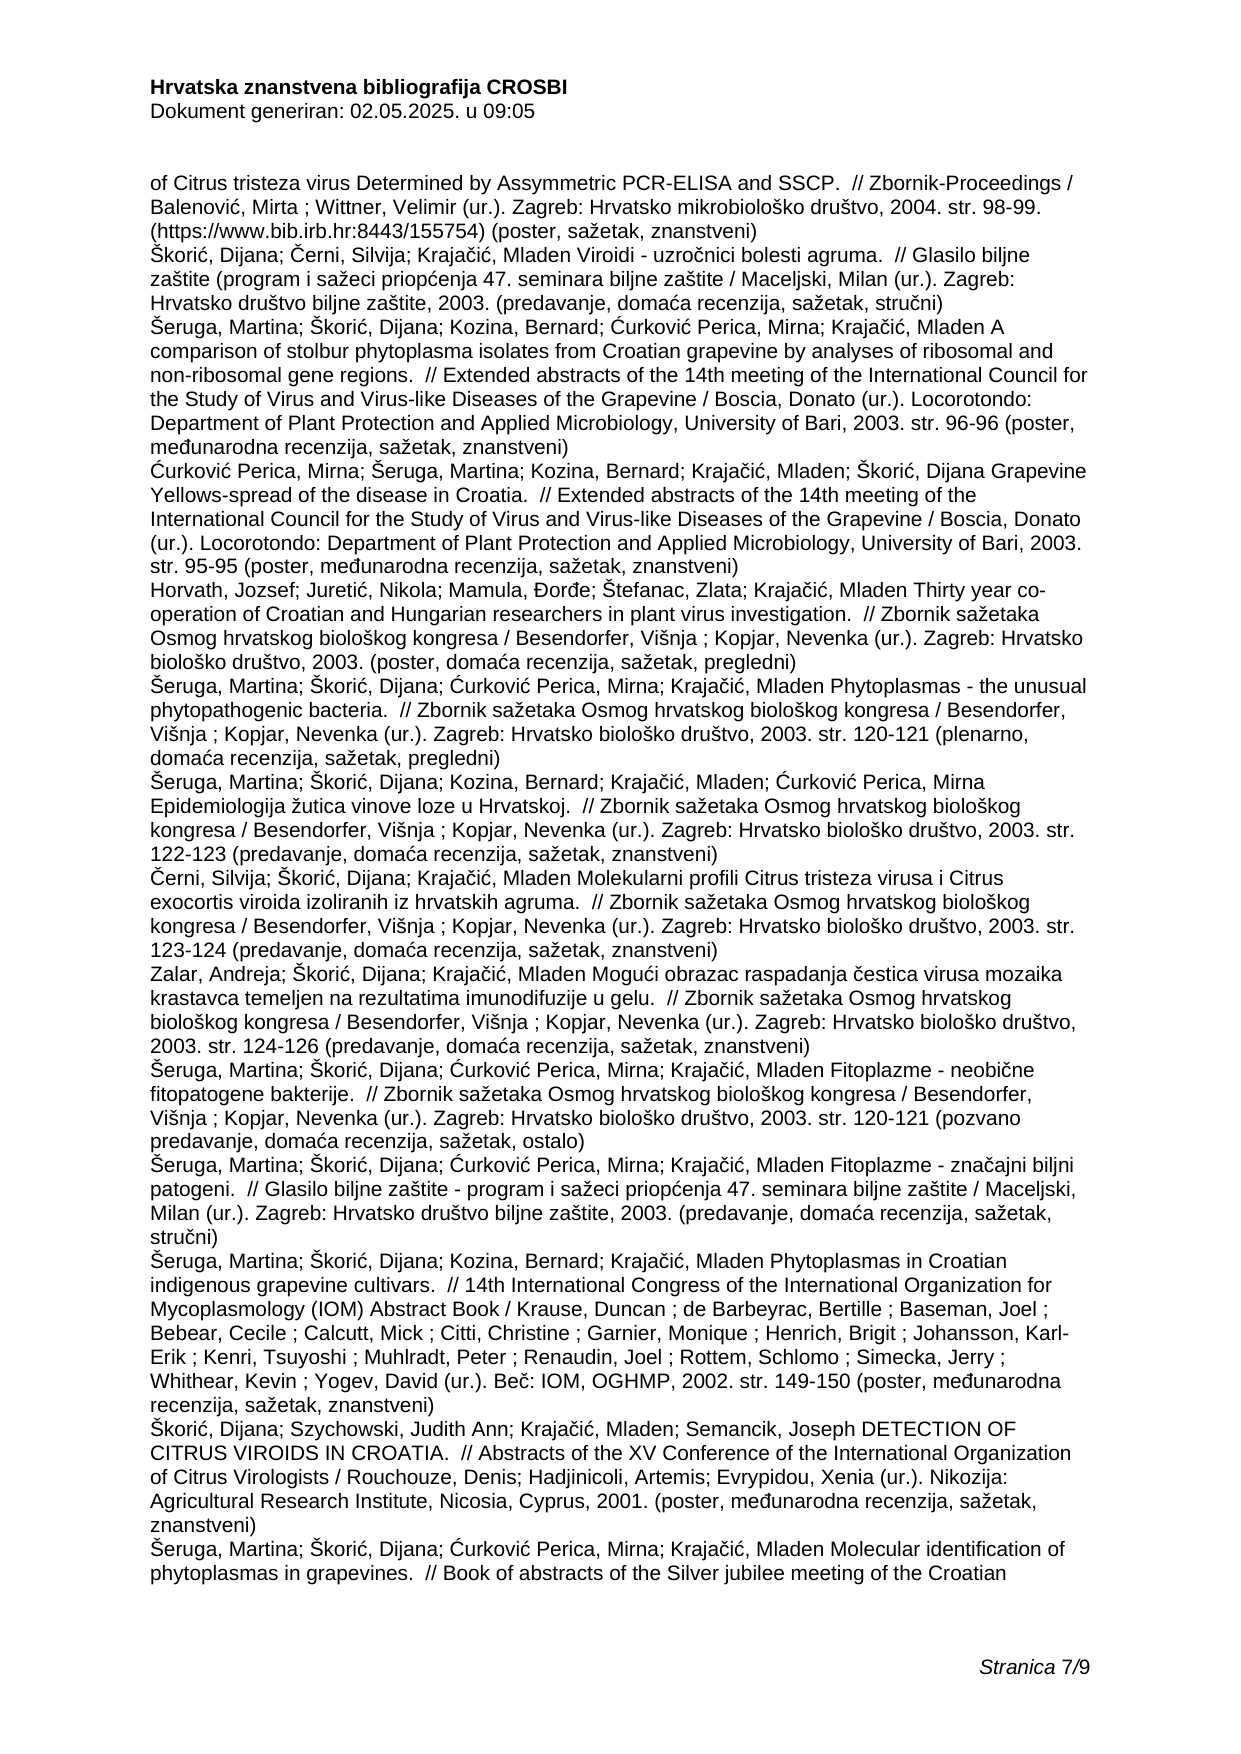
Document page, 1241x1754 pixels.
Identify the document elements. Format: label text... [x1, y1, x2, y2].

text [150, 1537, 1090, 1584]
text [150, 171, 1090, 243]
text Ćurković Perica, Mirna; Šeruga, Martina; Kozina, Bernard; Krajačić, Mladen; Škorić, Dijana [150, 458, 1090, 578]
text Šeruga, Martina; Škorić, Dijana; Ćurković Perica, Mirna; Krajačić, Mladen [150, 1153, 1090, 1249]
text Černi, Silvija; Škorić, Dijana; Krajačić, Mladen [150, 866, 1090, 962]
text Šeruga, Martina; Škorić, Dijana; Kozina, Bernard; Krajačić, Mladen; Ćurković Perica, Mirna [150, 770, 1090, 866]
text Zalar, Andreja; Škorić, Dijana; Krajačić, Mladen [150, 962, 1090, 1057]
text Škorić, Dijana; Szychowski, Judith Ann; Krajačić, Mladen; Semancik, Joseph [150, 1417, 1090, 1537]
text Šeruga, Martina; Škorić, Dijana; Kozina, Bernard; Krajačić, Mladen [150, 1249, 1090, 1417]
text Škorić, Dijana; Černi, Silvija; Krajačić, Mladen [150, 243, 1090, 315]
text Šeruga, Martina; Škorić, Dijana; Ćurković Perica, Mirna; Krajačić, Mladen [150, 674, 1090, 770]
text Šeruga, Martina; Škorić, Dijana; Kozina, Bernard; Ćurković Perica, Mirna; Krajačić, Mladen [150, 315, 1090, 458]
text Šeruga, Martina; Škorić, Dijana; Ćurković Perica, Mirna; Krajačić, Mladen [150, 1057, 1090, 1153]
text Horvath, Jozsef; Juretić, Nikola; Mamula, Đorđe; Štefanac, Zlata; Krajačić, Mladen [150, 578, 1090, 674]
